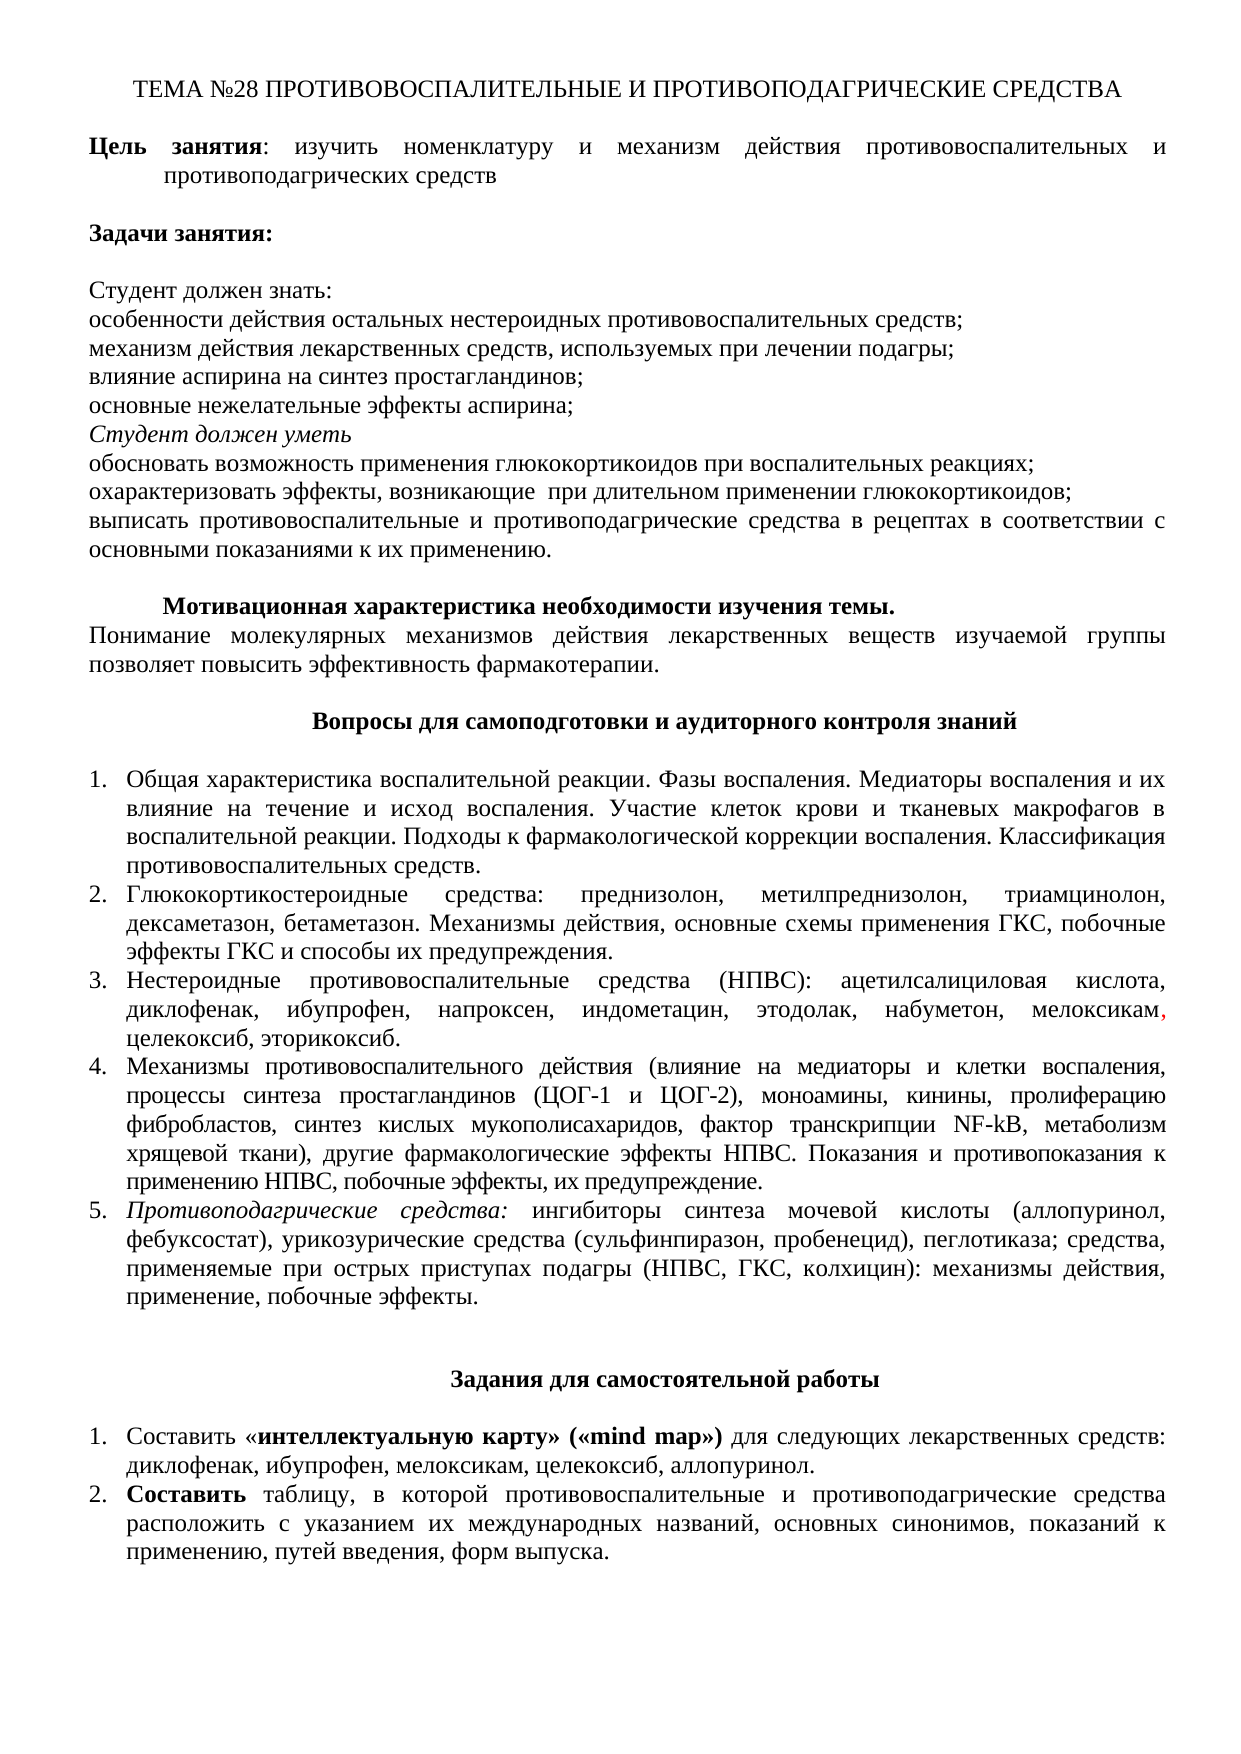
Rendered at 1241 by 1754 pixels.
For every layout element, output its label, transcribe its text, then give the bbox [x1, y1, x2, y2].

text Студент должен уметь [89, 419, 1167, 448]
list Нестероидные противовоспалительные средства (НПВС): ацетилсалициловая кислота, диклофенак, ибупрофен, напроксен, индометацин, этодолак, набуметон, мелоксикам, целекоксиб, эторикоксиб. [89, 965, 1167, 1051]
text охарактеризовать эффекты, возникающие при длительном применении глюкокортикоидов; [89, 476, 1167, 505]
text Мотивационная характеристика необходимости изучения темы. [89, 591, 1167, 620]
text обосновать возможность применения глюкокортикоидов при воспалительных реакциях; [89, 448, 1167, 476]
list Механизмы противовоспалительного действия (влияние на медиаторы и клетки воспаления, процессы синтеза простагландинов (ЦОГ-1 и ЦОГ-2), моноамины, кинины, пролиферацию фибробластов, синтез кислых мукополисахаридов, фактор транскрипции NF-kB, метаболизм хрящевой ткани), другие фармакологические эффекты НПВС. Показания и противопоказания к применению НПВС, побочные эффекты, их предупреждение. [89, 1051, 1167, 1195]
text механизм действия лекарственных средств, используемых при лечении подагры; [89, 333, 1167, 361]
list Противоподагрические средства: ингибиторы синтеза мочевой кислоты (аллопуринол, фебуксостат), урикозурические средства (сульфинпиразон, пробенецид), пеглотиказа; средства, применяемые при острых приступах подагры (НПВС, ГКС, колхицин): механизмы действия, применение, побочные эффекты. [89, 1195, 1167, 1310]
text Цель занятия: изучить номенклатуру и механизм действия противовоспалительных и противоподагрических средств [89, 131, 1167, 189]
list Общая характеристика воспалительной реакции. Фазы воспаления. Медиаторы воспаления и их влияние на течение и исход воспаления. Участие клеток крови и тканевых макрофагов в воспалительной реакции. Подходы к фармакологической коррекции воспаления. Классификация противовоспалительных средств. [89, 764, 1167, 879]
text особенности действия остальных нестероидных противовоспалительных средств; [89, 304, 1167, 333]
text ТЕМА №28 ПРОТИВОВОСПАЛИТЕЛЬНЫЕ И ПРОТИВОПОДАГРИЧЕСКИЕ СРЕДСТВА [89, 74, 1167, 103]
text Студент должен знать: [89, 275, 1167, 304]
text Задачи занятия: [89, 218, 1167, 246]
list Задания для самостоятельной работы [164, 1364, 1167, 1393]
list Составить «интеллектуальную карту» («mind map») для следующих лекарственных средств: диклофенак, ибупрофен, мелоксикам, целекоксиб, аллопуринол. [89, 1421, 1167, 1479]
list Глюкокортикостероидные средства: преднизолон, метилпреднизолон, триамцинолон, дексаметазон, бетаметазон. Механизмы действия, основные схемы применения ГКС, побочные эффекты ГКС и способы их предупреждения. [89, 879, 1167, 965]
text Вопросы для самоподготовки и аудиторного контроля знаний [89, 706, 1167, 735]
text влияние аспирина на синтез простагландинов; [89, 361, 1167, 390]
list Составить таблицу, в которой противовоспалительные и противоподагрические средства расположить с указанием их международных названий, основных синонимов, показаний к применению, путей введения, форм выпуска. [89, 1479, 1167, 1565]
text выписать противовоспалительные и противоподагрические средства в рецептах в соответствии с основными показаниями к их применению. [89, 505, 1167, 563]
text Понимание молекулярных механизмов действия лекарственных веществ изучаемой группы позволяет повысить эффективность фармакотерапии. [89, 620, 1167, 678]
text основные нежелательные эффекты аспирина; [89, 390, 1167, 419]
